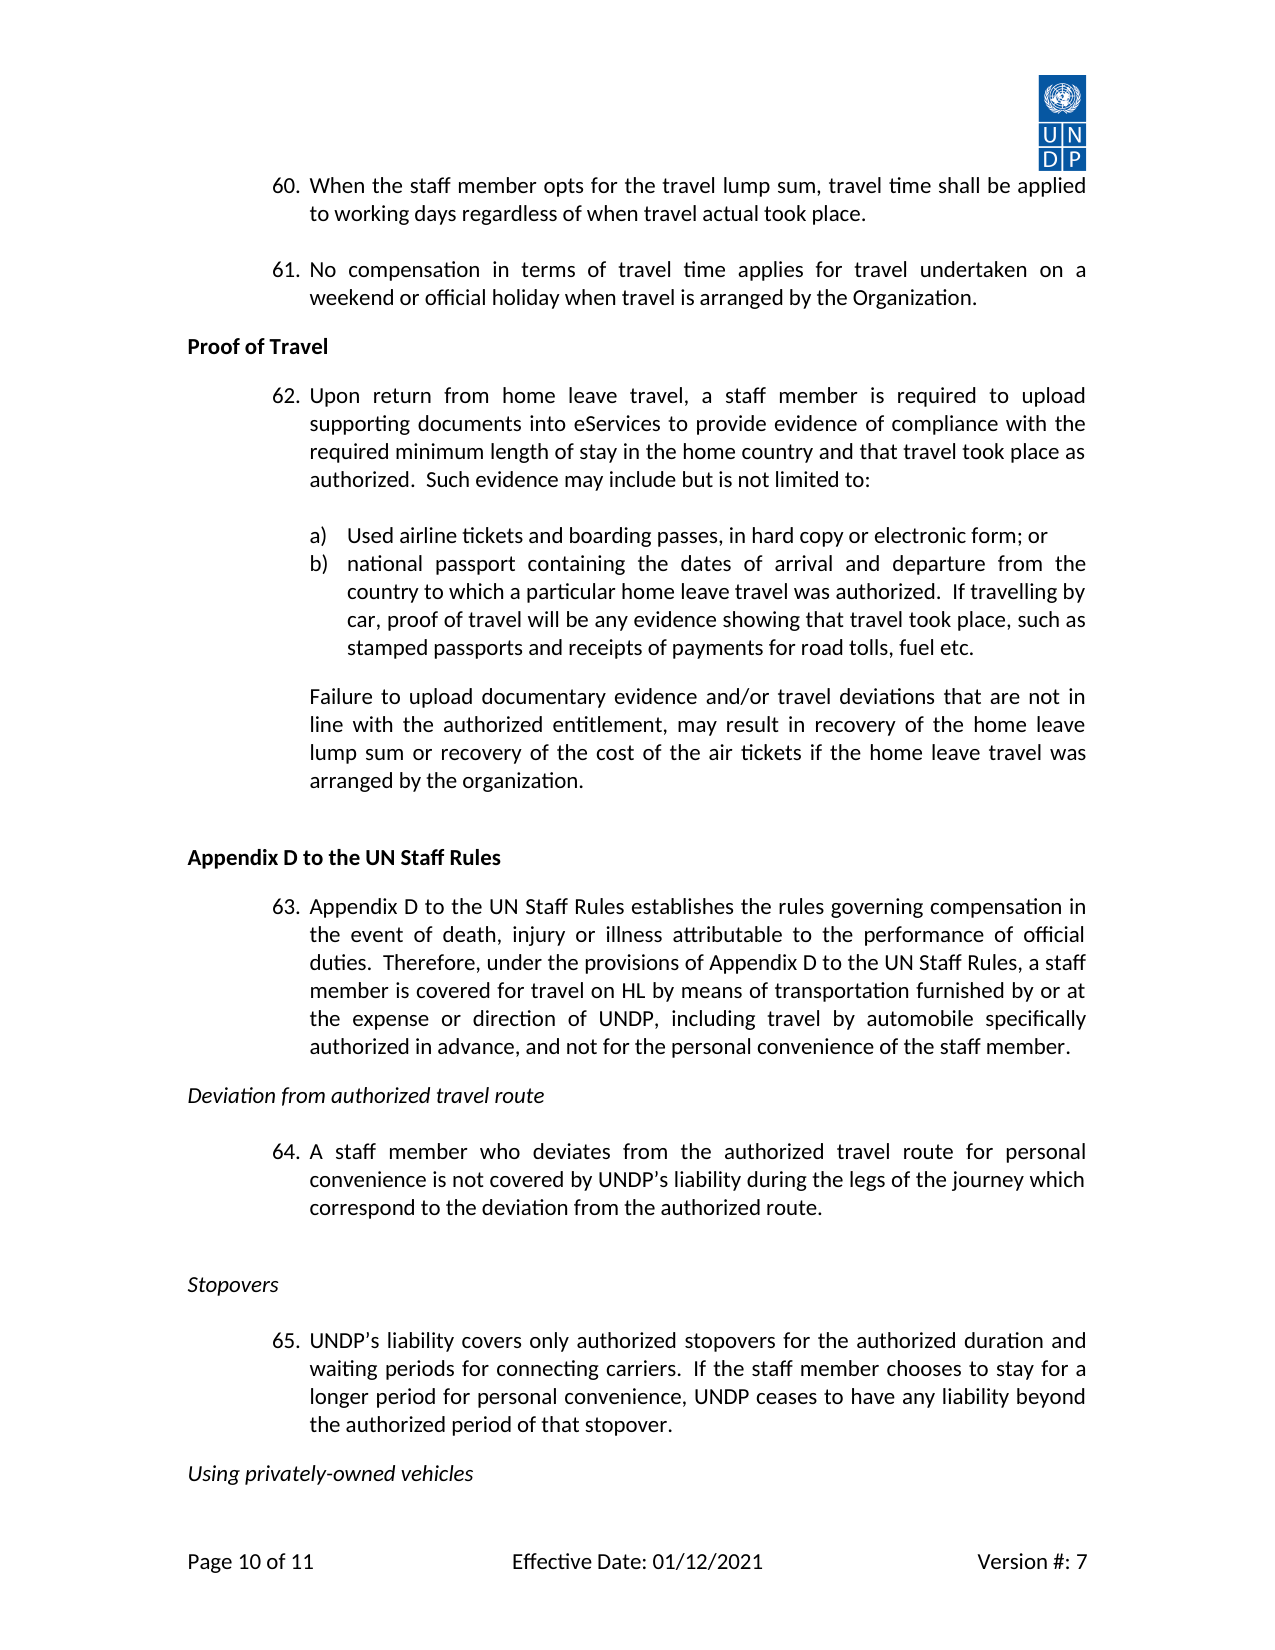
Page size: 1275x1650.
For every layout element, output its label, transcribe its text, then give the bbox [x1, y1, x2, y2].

list national passport containing the dates of arrival and departure from the country to which a particular home leave travel was authorized. If travelling by car, proof of travel will be any evidence showing that travel took place, such as stamped passports and receipts of payments for road tolls, fuel etc. [309, 549, 1087, 661]
picture [1037, 75, 1088, 172]
list When the staff member opts for the travel lump sum, travel time shall be applied to working days regardless of when travel actual took place. [272, 171, 1087, 227]
list UNDP’s liability covers only authorized stopovers for the authorized duration and waiting periods for connecting carriers. If the staff member chooses to stay for a longer period for personal convenience, UNDP ceases to have any liability beyond the authorized period of that stopover. [272, 1326, 1087, 1438]
text Using privately-owned vehicles [187, 1459, 1087, 1487]
text Appendix D to the UN Staff Rules [187, 843, 1087, 871]
list No compensation in terms of travel time applies for travel undertaken on a weekend or official holiday when travel is arranged by the Organization. [272, 255, 1087, 311]
list A staff member who deviates from the authorized travel route for personal convenience is not covered by UNDP’s liability during the legs of the journey which correspond to the deviation from the authorized route. [272, 1137, 1087, 1221]
text Proof of Travel [187, 332, 1087, 360]
list Appendix D to the UN Staff Rules establishes the rules governing compensation in the event of death, injury or illness attributable to the performance of official duties. Therefore, under the provisions of Appendix D to the UN Staff Rules, a staff member is covered for travel on HL by means of transportation furnished by or at the expense or direction of UNDP, including travel by automobile specifically authorized in advance, and not for the personal convenience of the staff member. [272, 892, 1087, 1060]
list Used airline tickets and boarding passes, in hard copy or electronic form; or [309, 521, 1087, 549]
list Upon return from home leave travel, a staff member is required to upload supporting documents into eServices to provide evidence of compliance with the required minimum length of stay in the home country and that travel took place as authorized. Such evidence may include but is not limited to: [272, 381, 1087, 493]
text Stopovers [187, 1270, 1087, 1298]
text Deviation from authorized travel route [187, 1081, 1087, 1109]
text Failure to upload documentary evidence and/or travel deviations that are not in line with the authorized entitlement, may result in recovery of the home leave lump sum or recovery of the cost of the air tickets if the home leave travel was arranged by the organization. [309, 682, 1087, 794]
